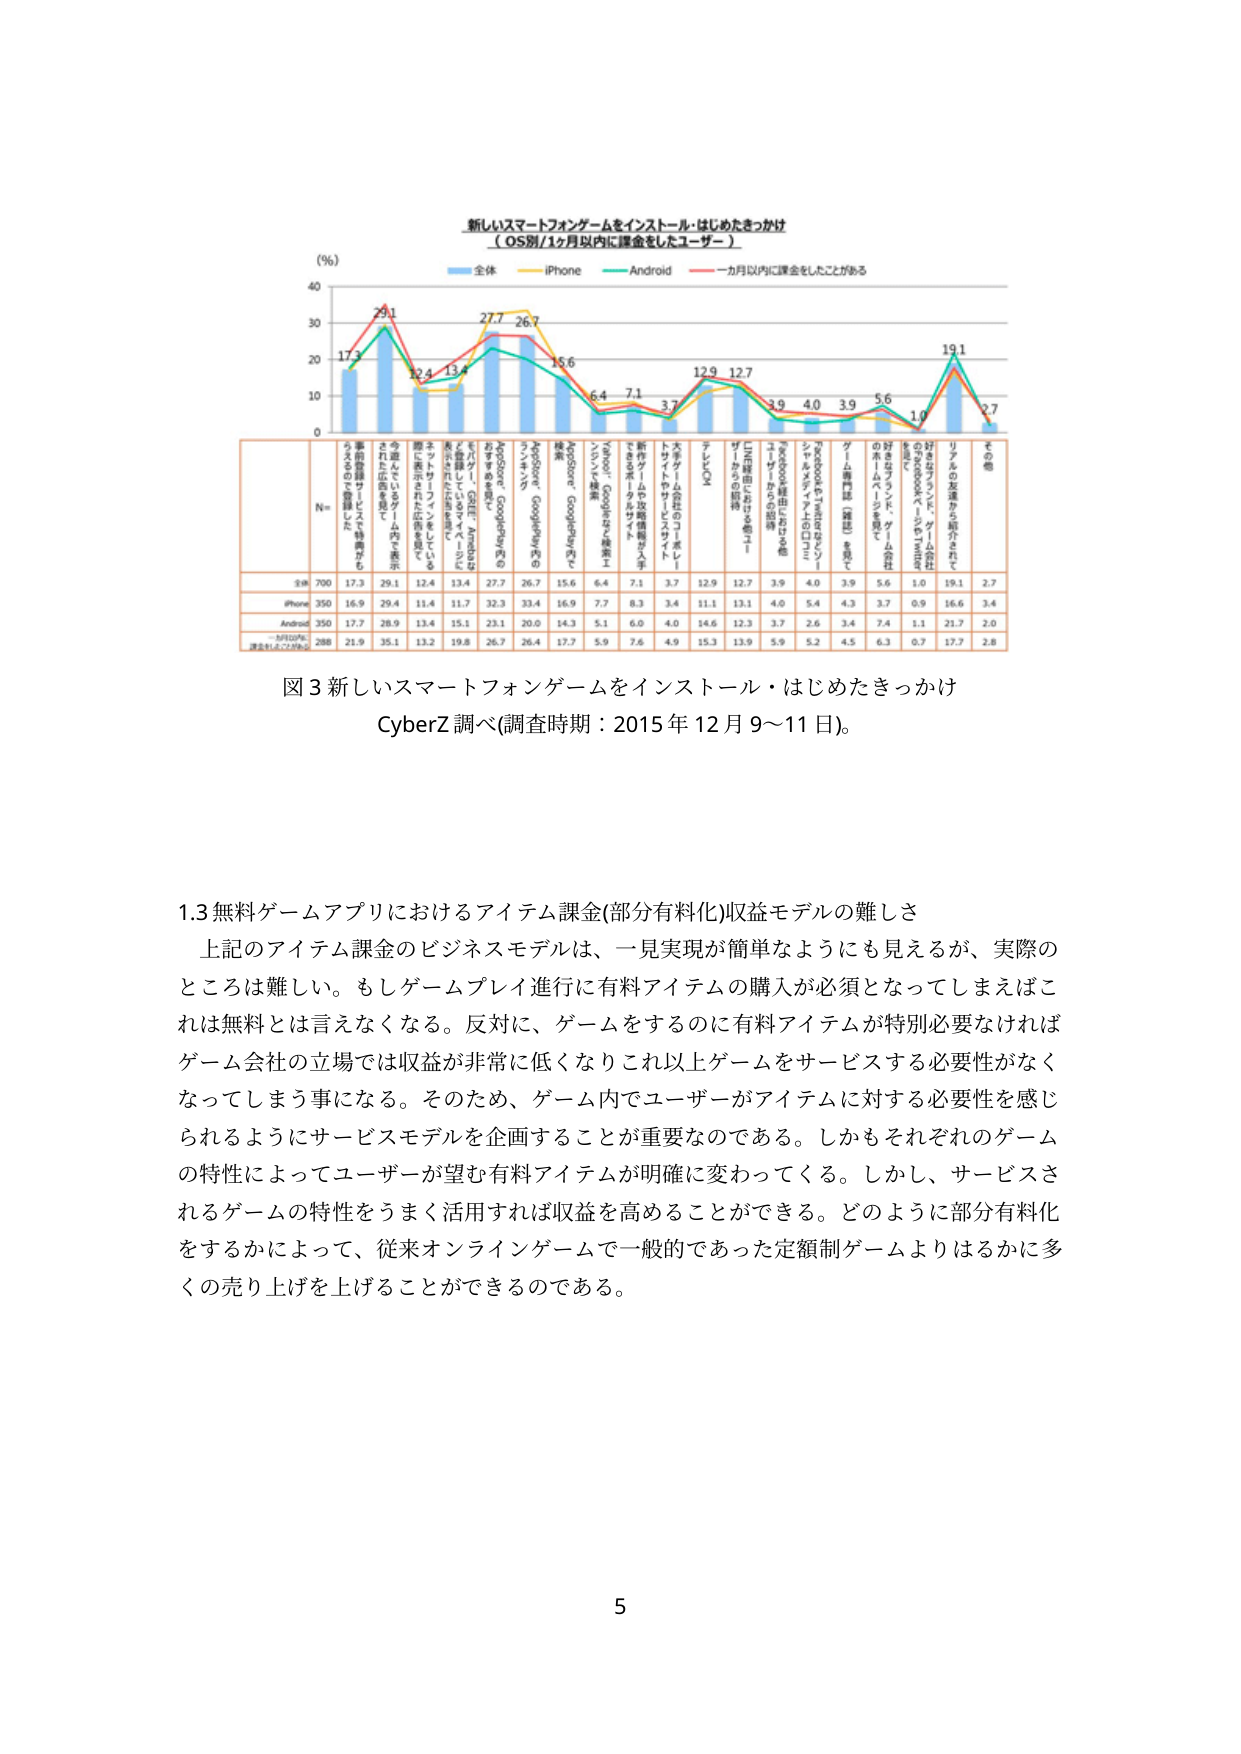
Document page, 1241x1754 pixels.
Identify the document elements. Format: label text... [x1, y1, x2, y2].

text CyberZ調べ(調査時期：2015年12月9～11日)。 [177, 704, 1063, 742]
text 1.3無料ゲームアプリにおけるアイテム課金(部分有料化)収益モデルの難しさ [177, 892, 1063, 929]
text 図3 新しいスマートフォンゲームをインストール・はじめたきっかけ [177, 667, 1063, 704]
text 上記のアイテム課金のビジネスモデルは、一見実現が簡単なようにも見えるが、実際のところは難しい。もしゲームプレイ進行に有料アイテムの購入が必須となってしまえばこれは無料とは言えなくなる。反対に、ゲームをするのに有料アイテムが特別必要なければ、ゲーム会社の立場では収益が非常に低くなりこれ以上ゲームをサービスする必要性がなくなってしまう事になる。そのため、ゲーム内でユーザーがアイテムに対する必要性を感じられるようにサービスモデルを企画することが重要なのである。しかもそれぞれのゲームの特性によってユーザーが望む有料アイテムが明確に変わってくる。しかし、サービスされるゲームの特性をうまく活用すれば収益を高めることができる。どのように部分有料化をするかによって、従来オンラインゲームで一般的であった定額制ゲームよりはるかに多くの売り上げを上げることができるのである。 [177, 929, 1063, 1304]
